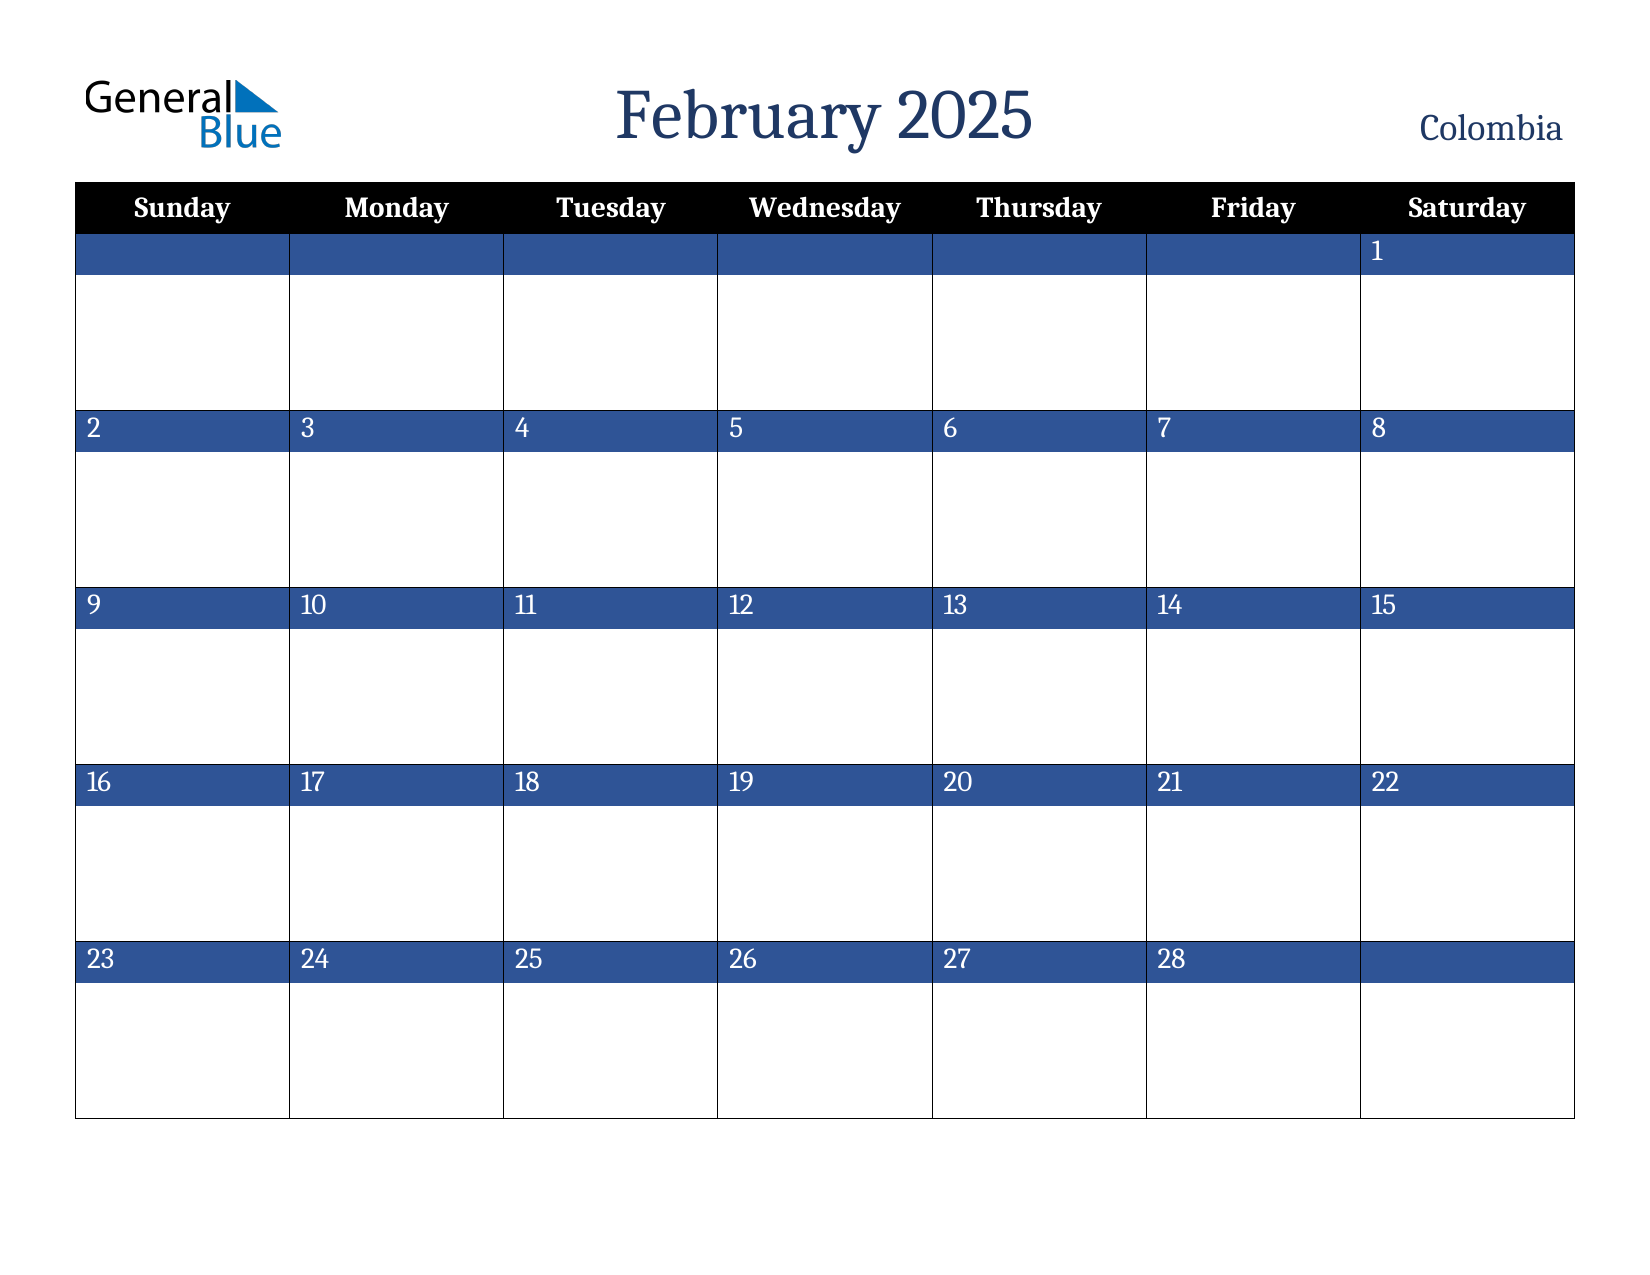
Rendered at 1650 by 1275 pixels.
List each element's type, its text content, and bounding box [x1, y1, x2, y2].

table_cell [504, 452, 717, 587]
table_cell [718, 983, 932, 1118]
table_cell [504, 234, 717, 275]
table_cell [1361, 983, 1574, 1118]
table_header Colombia [1146, 75, 1574, 182]
table_cell [1147, 234, 1360, 275]
table_cell [76, 234, 289, 275]
table_cell [718, 234, 932, 275]
table_header February 2025 [504, 75, 1146, 182]
table_cell 4 [504, 411, 717, 452]
table_cell [718, 629, 932, 764]
table_cell [1361, 806, 1574, 941]
table_cell Friday [1147, 183, 1360, 233]
table_cell [1361, 275, 1574, 410]
table_cell [1147, 629, 1360, 764]
table_cell 27 [933, 942, 1146, 983]
table_cell [1361, 452, 1574, 587]
table_cell 14 [1147, 588, 1360, 629]
table_cell 21 [1147, 765, 1360, 806]
table_cell 28 [1147, 942, 1360, 983]
table_cell [76, 983, 289, 1118]
table_cell [1361, 942, 1574, 983]
table_cell [504, 983, 717, 1118]
table_cell 5 [718, 411, 932, 452]
table_cell [718, 275, 932, 410]
table_cell 9 [76, 588, 289, 629]
table_cell 3 [290, 411, 503, 452]
table_cell [76, 275, 289, 410]
table_cell [76, 806, 289, 941]
table_cell 1 [1361, 234, 1574, 275]
table_cell Saturday [1361, 183, 1574, 233]
table_cell 24 [290, 942, 503, 983]
table_cell [933, 452, 1146, 587]
table_cell 12 [718, 588, 932, 629]
table_cell 18 [504, 765, 717, 806]
table_cell [933, 275, 1146, 410]
table_cell 7 [1147, 411, 1360, 452]
table_cell [1147, 806, 1360, 941]
table_cell [290, 234, 503, 275]
table_cell [76, 629, 289, 764]
table_header [76, 75, 503, 182]
table_cell Monday [290, 183, 503, 233]
table_cell [718, 452, 932, 587]
table_cell [504, 629, 717, 764]
table_cell Wednesday [718, 183, 932, 233]
table_cell [1361, 629, 1574, 764]
table_cell 19 [718, 765, 932, 806]
table_cell [290, 806, 503, 941]
table_cell [933, 983, 1146, 1118]
table_cell 25 [504, 942, 717, 983]
table_cell [504, 806, 717, 941]
table_cell 16 [76, 765, 289, 806]
table_cell [933, 234, 1146, 275]
table_cell 2 [76, 411, 289, 452]
table_cell 17 [290, 765, 503, 806]
table_cell Tuesday [504, 183, 717, 233]
table_cell 6 [933, 411, 1146, 452]
table_cell [504, 275, 717, 410]
table_cell [290, 275, 503, 410]
table_cell 13 [933, 588, 1146, 629]
table_cell [1147, 983, 1360, 1118]
table_cell [718, 806, 932, 941]
table_cell 26 [718, 942, 932, 983]
table_cell Sunday [76, 183, 289, 233]
table_cell [933, 629, 1146, 764]
table_cell 11 [504, 588, 717, 629]
picture [86, 80, 281, 148]
table_cell 23 [76, 942, 289, 983]
table_cell [1147, 452, 1360, 587]
table_cell 10 [290, 588, 503, 629]
table_cell Thursday [933, 183, 1146, 233]
table_cell [1147, 275, 1360, 410]
table_cell [76, 452, 289, 587]
table_cell [290, 452, 503, 587]
table_cell [290, 983, 503, 1118]
table_cell 22 [1361, 765, 1574, 806]
table_cell 15 [1361, 588, 1574, 629]
table_cell 20 [933, 765, 1146, 806]
table_cell 8 [1361, 411, 1574, 452]
table_cell [933, 806, 1146, 941]
table_cell [290, 629, 503, 764]
